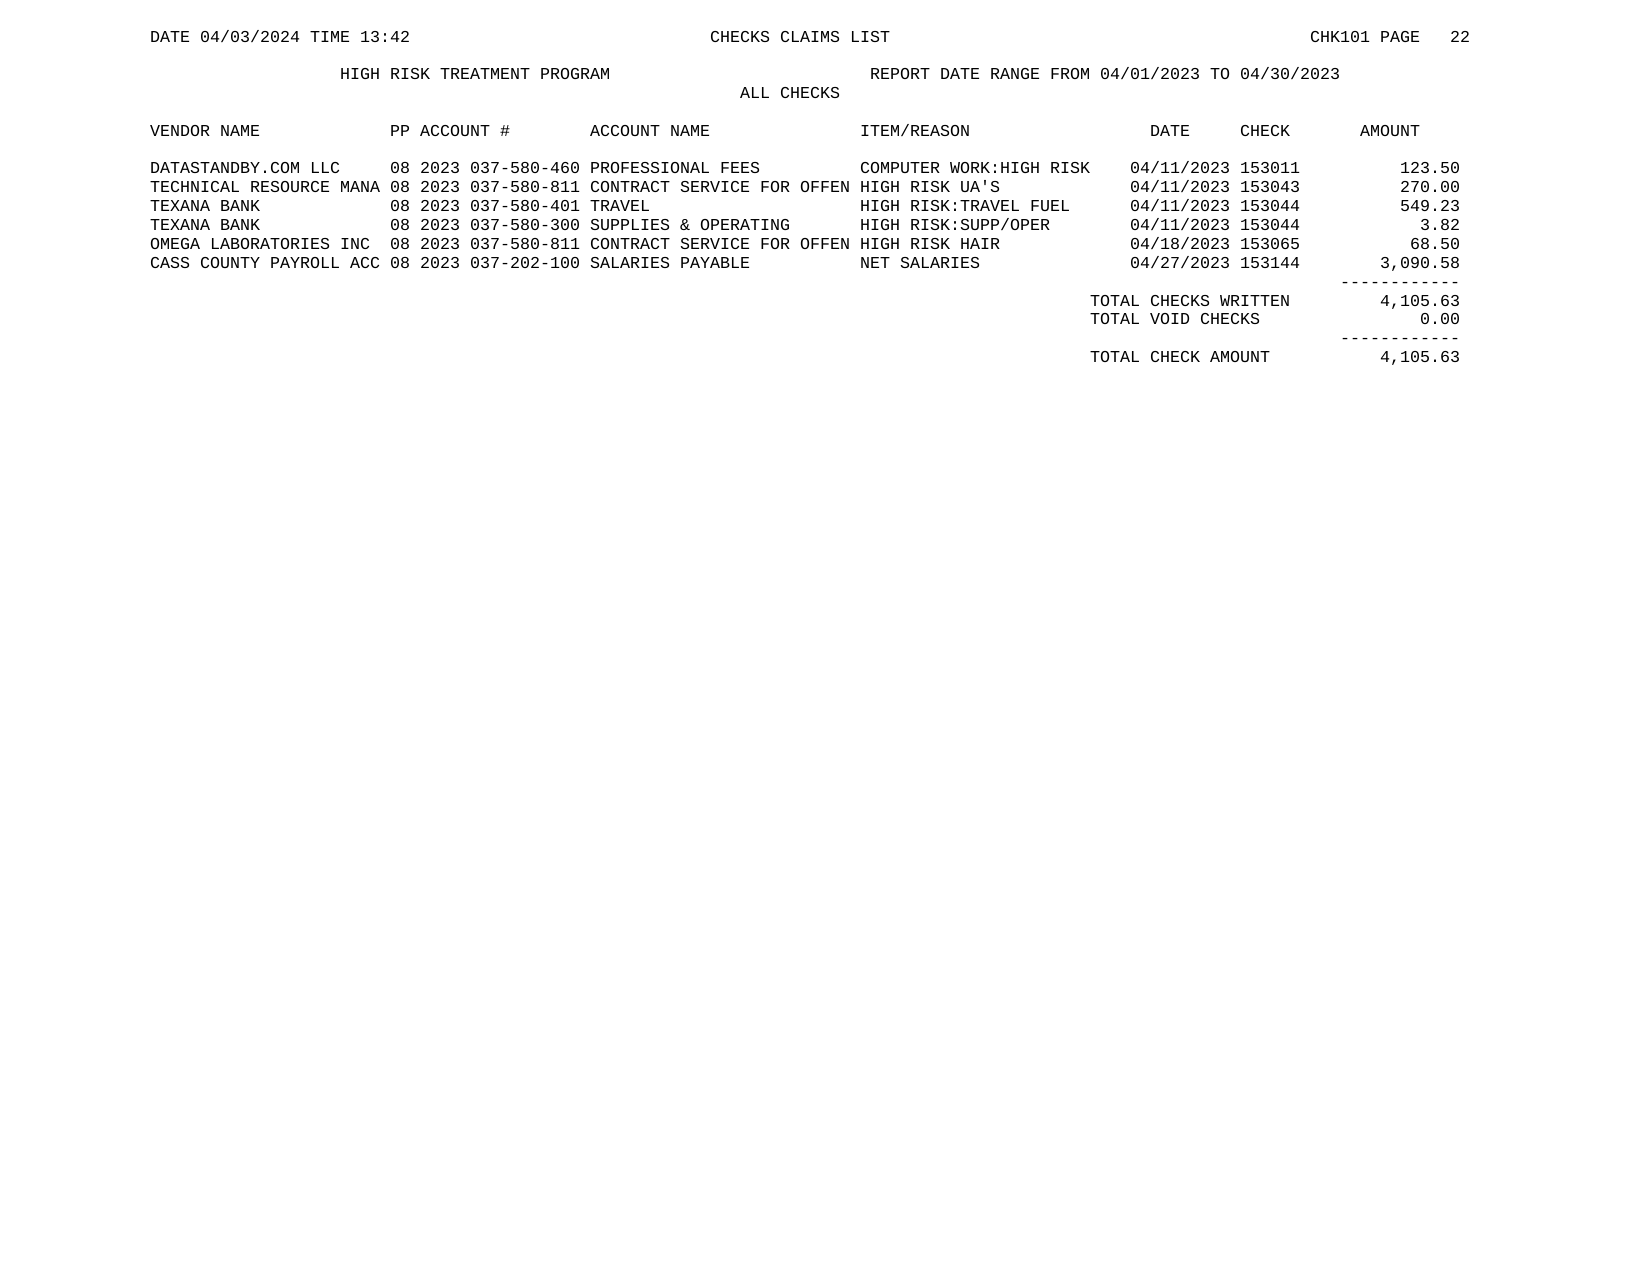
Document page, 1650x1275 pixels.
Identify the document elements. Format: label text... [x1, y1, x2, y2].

text VENDOR NAME PP ACCOUNT # ACCOUNT NAME ITEM/REASON DATE CHECK AMOUNT [150, 122, 1500, 141]
text ------------ [150, 273, 1500, 292]
text HIGH RISK TREATMENT PROGRAM REPORT DATE RANGE FROM 04/01/2023 TO 04/30/2023 [150, 66, 1500, 85]
text TEXANA BANK 08 2023 037-580-401 TRAVEL HIGH RISK:TRAVEL FUEL 04/11/2023 153044 549.23 [150, 198, 1500, 217]
text CASS COUNTY PAYROLL ACC 08 2023 037-202-100 SALARIES PAYABLE NET SALARIES 04/27/2023 153144 3,090.58 [150, 254, 1500, 273]
text DATE 04/03/2024 TIME 13:42 CHECKS CLAIMS LIST CHK101 PAGE 22 [150, 28, 1500, 47]
text DATASTANDBY.COM LLC 08 2023 037-580-460 PROFESSIONAL FEES COMPUTER WORK:HIGH RISK 04/11/2023 153011 123.50 [150, 160, 1500, 179]
text ------------ [150, 330, 1500, 349]
text OMEGA LABORATORIES INC 08 2023 037-580-811 CONTRACT SERVICE FOR OFFEN HIGH RISK HAIR 04/18/2023 153065 68.50 [150, 236, 1500, 254]
text TECHNICAL RESOURCE MANA 08 2023 037-580-811 CONTRACT SERVICE FOR OFFEN HIGH RISK UA'S 04/11/2023 153043 270.00 [150, 179, 1500, 198]
text TEXANA BANK 08 2023 037-580-300 SUPPLIES & OPERATING HIGH RISK:SUPP/OPER 04/11/2023 153044 3.82 [150, 217, 1500, 236]
text TOTAL VOID CHECKS 0.00 [150, 311, 1500, 330]
text ALL CHECKS [150, 85, 1500, 103]
text TOTAL CHECK AMOUNT 4,105.63 [150, 349, 1500, 367]
text TOTAL CHECKS WRITTEN 4,105.63 [150, 292, 1500, 311]
